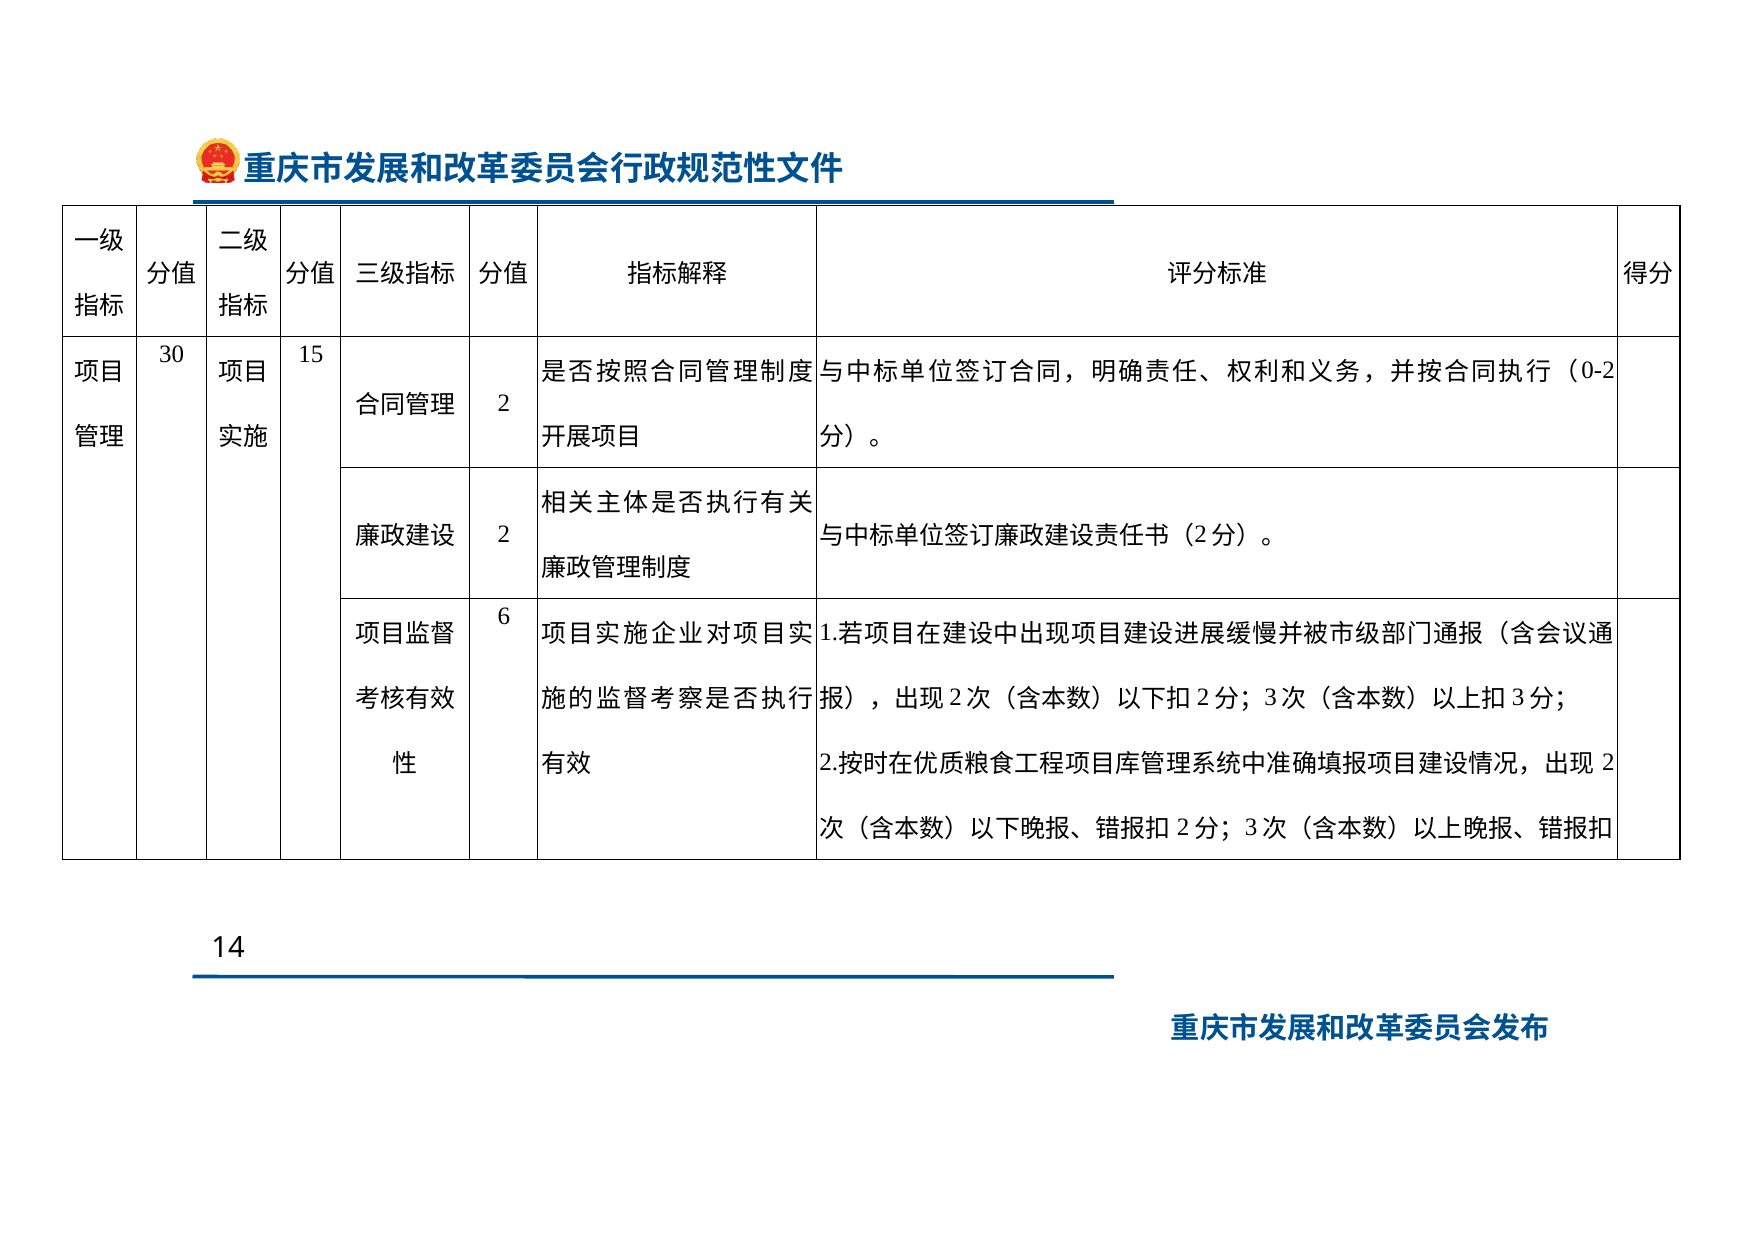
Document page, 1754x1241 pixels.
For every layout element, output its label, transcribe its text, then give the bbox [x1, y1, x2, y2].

table_cell 项目管理 [63, 337, 136, 859]
table_header 分值 [470, 206, 537, 336]
table_header 评分标准 [817, 206, 1617, 336]
table_cell 相关主体是否执行有关廉政管理制度 [538, 468, 816, 598]
table_cell 与中标单位签订廉政建设责任书（2分）。 [817, 468, 1617, 598]
table_cell 项目实施 [207, 337, 280, 859]
table_header 分值 [281, 206, 340, 336]
table_cell 项目监督考核有效性 [341, 599, 469, 859]
table_cell [1618, 468, 1679, 598]
table_header 分值 [137, 206, 206, 336]
picture [192, 136, 244, 187]
table_cell 2 [470, 337, 537, 467]
table_cell 6 [470, 599, 537, 859]
table_header 三级指标 [341, 206, 469, 336]
table_cell 廉政建设 [341, 468, 469, 598]
table_header 一级 指标 [63, 206, 136, 336]
table_cell 15 [281, 337, 340, 859]
table_header 二级 指标 [207, 206, 280, 336]
table_cell 1.若项目在建设中出现项目建设进展缓慢并被市级部门通报（含会议通报），出现2次（含本数）以下扣2分；3次（含本数）以上扣3分； 2.按时在优质粮食工程项目库管理系统中准确填报项目建设情况，出现2次（含本数）以下晚报、错报扣2分；3次（含本数）以上晚报、错报扣3分。 [817, 599, 1617, 859]
table_cell [1618, 337, 1679, 467]
table_cell 2 [470, 468, 537, 598]
table_cell 是否按照合同管理制度开展项目 [538, 337, 816, 467]
table_header 得分 [1618, 206, 1679, 336]
table_cell 合同管理 [341, 337, 469, 467]
table_cell [1618, 599, 1679, 859]
table_cell 30 [137, 337, 206, 859]
table_cell 与中标单位签订合同，明确责任、权利和义务，并按合同执行（0-2分）。 [817, 337, 1617, 467]
table_header 指标解释 [538, 206, 816, 336]
table_cell 项目实施企业对项目实施的监督考察是否执行有效 [538, 599, 816, 859]
